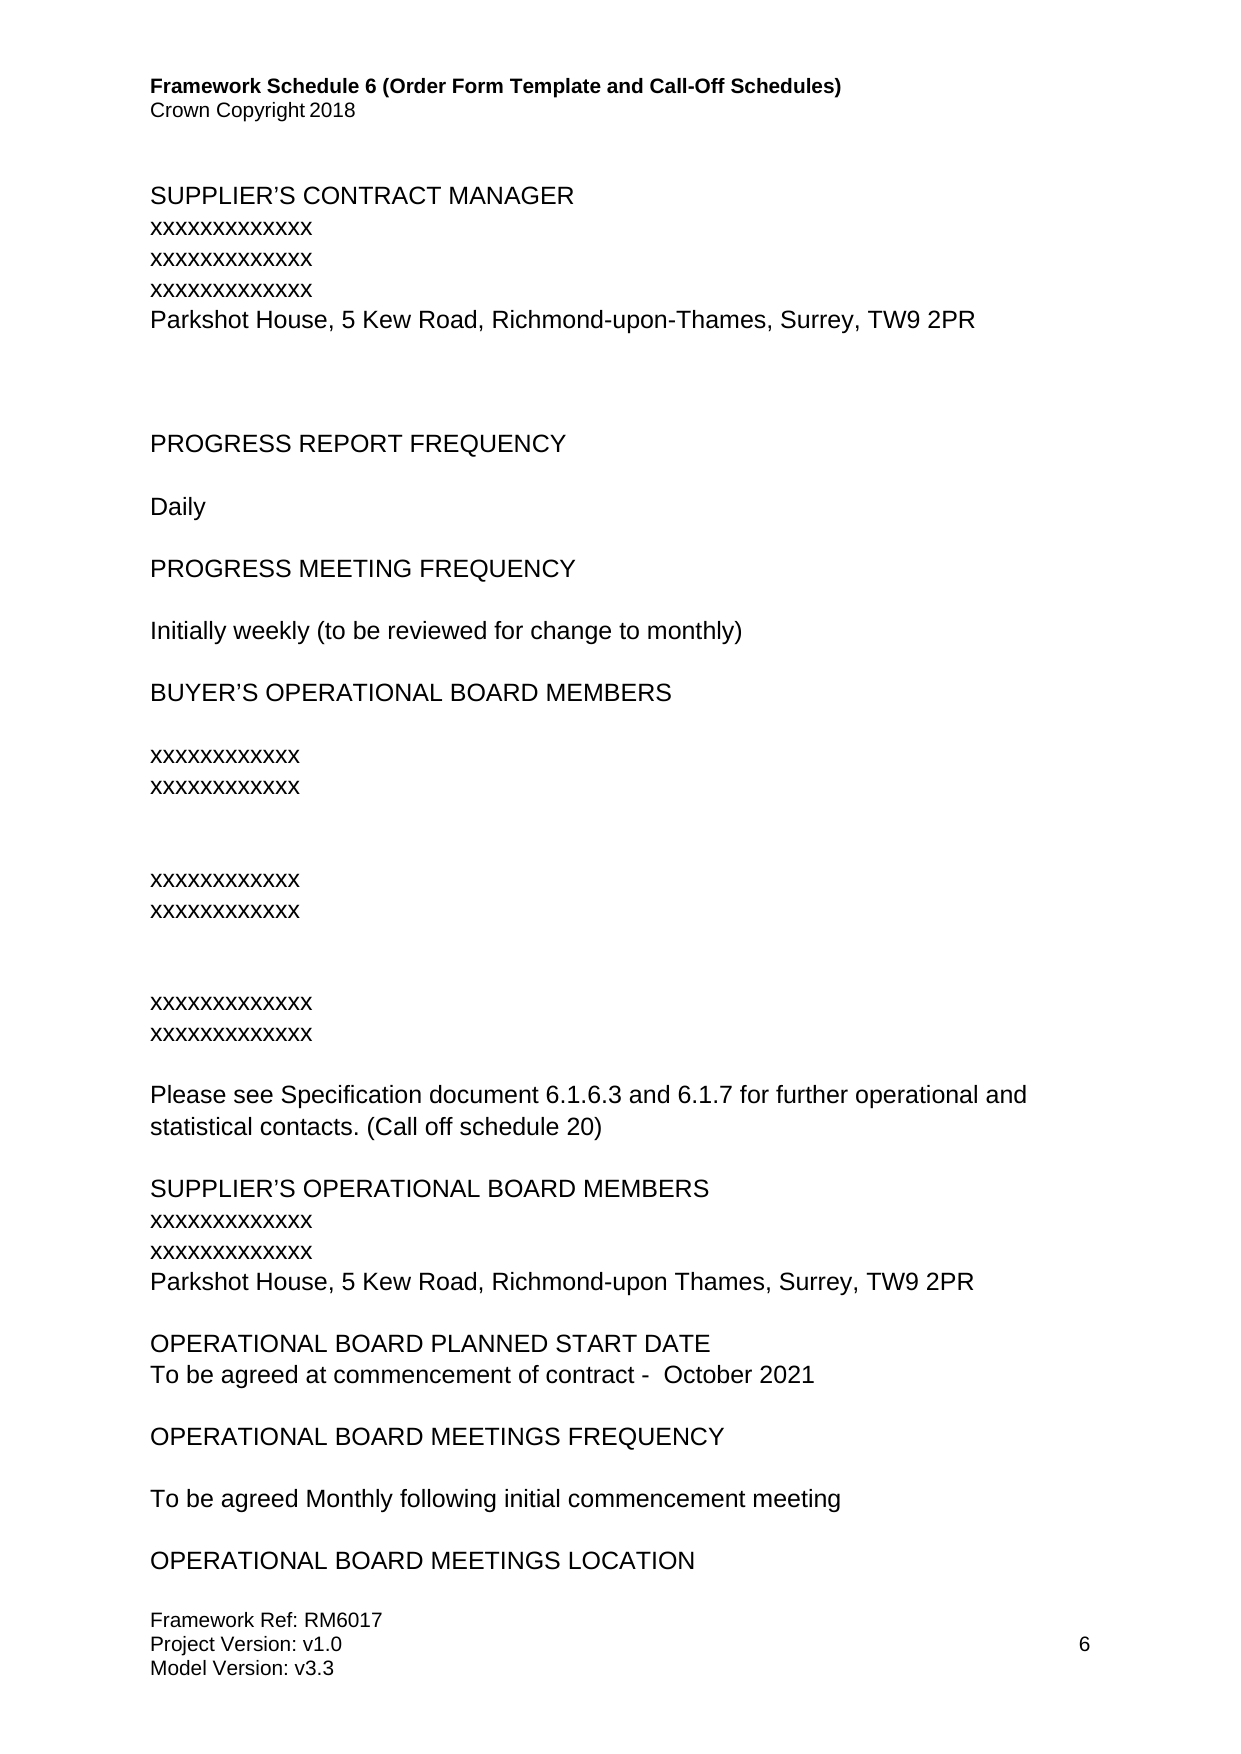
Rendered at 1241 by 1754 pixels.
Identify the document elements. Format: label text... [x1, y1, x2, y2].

text BUYER’S OPERATIONAL BOARD MEMBERS [150, 678, 1090, 706]
text xxxxxxxxxxxxx [150, 1236, 1090, 1264]
text Daily [150, 491, 1090, 520]
text To be agreed Monthly following initial commencement meeting [150, 1484, 1090, 1513]
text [150, 305, 1090, 334]
text To be agreed at commencement of contract - October 2021 [150, 1360, 1090, 1388]
text xxxxxxxxxxxx [150, 864, 1090, 893]
text xxxxxxxxxxxxx [150, 274, 1090, 303]
text OPERATIONAL BOARD PLANNED START DATE [150, 1329, 1090, 1357]
text OPERATIONAL BOARD MEETINGS FREQUENCY [150, 1422, 1090, 1451]
text xxxxxxxxxxxxx [150, 212, 1090, 241]
text xxxxxxxxxxxx [150, 895, 1090, 924]
text xxxxxxxxxxxxx [150, 1018, 1090, 1047]
text xxxxxxxxxxxxx [150, 1204, 1090, 1233]
text PROGRESS MEETING FREQUENCY [150, 553, 1090, 582]
text SUPPLIER’S CONTRACT MANAGER [150, 181, 1090, 210]
text xxxxxxxxxxxx [150, 740, 1090, 768]
text Please see Specification document 6.1.6.3 and 6.1.7 for further operational and statistical contacts. (Call off schedule 20) [150, 1080, 1090, 1140]
text OPERATIONAL BOARD MEETINGS LOCATION [150, 1546, 1090, 1575]
text xxxxxxxxxxxxx [150, 243, 1090, 272]
text Parkshot House, 5 Kew Road, Richmond-upon Thames, Surrey, TW9 2PR [150, 1267, 1090, 1295]
text SUPPLIER’S OPERATIONAL BOARD MEMBERS [150, 1173, 1090, 1202]
text xxxxxxxxxxxx [150, 771, 1090, 799]
text PROGRESS REPORT FREQUENCY [150, 429, 1090, 458]
text xxxxxxxxxxxxx [150, 987, 1090, 1016]
text Initially weekly (to be reviewed for change to monthly) [150, 616, 1090, 644]
